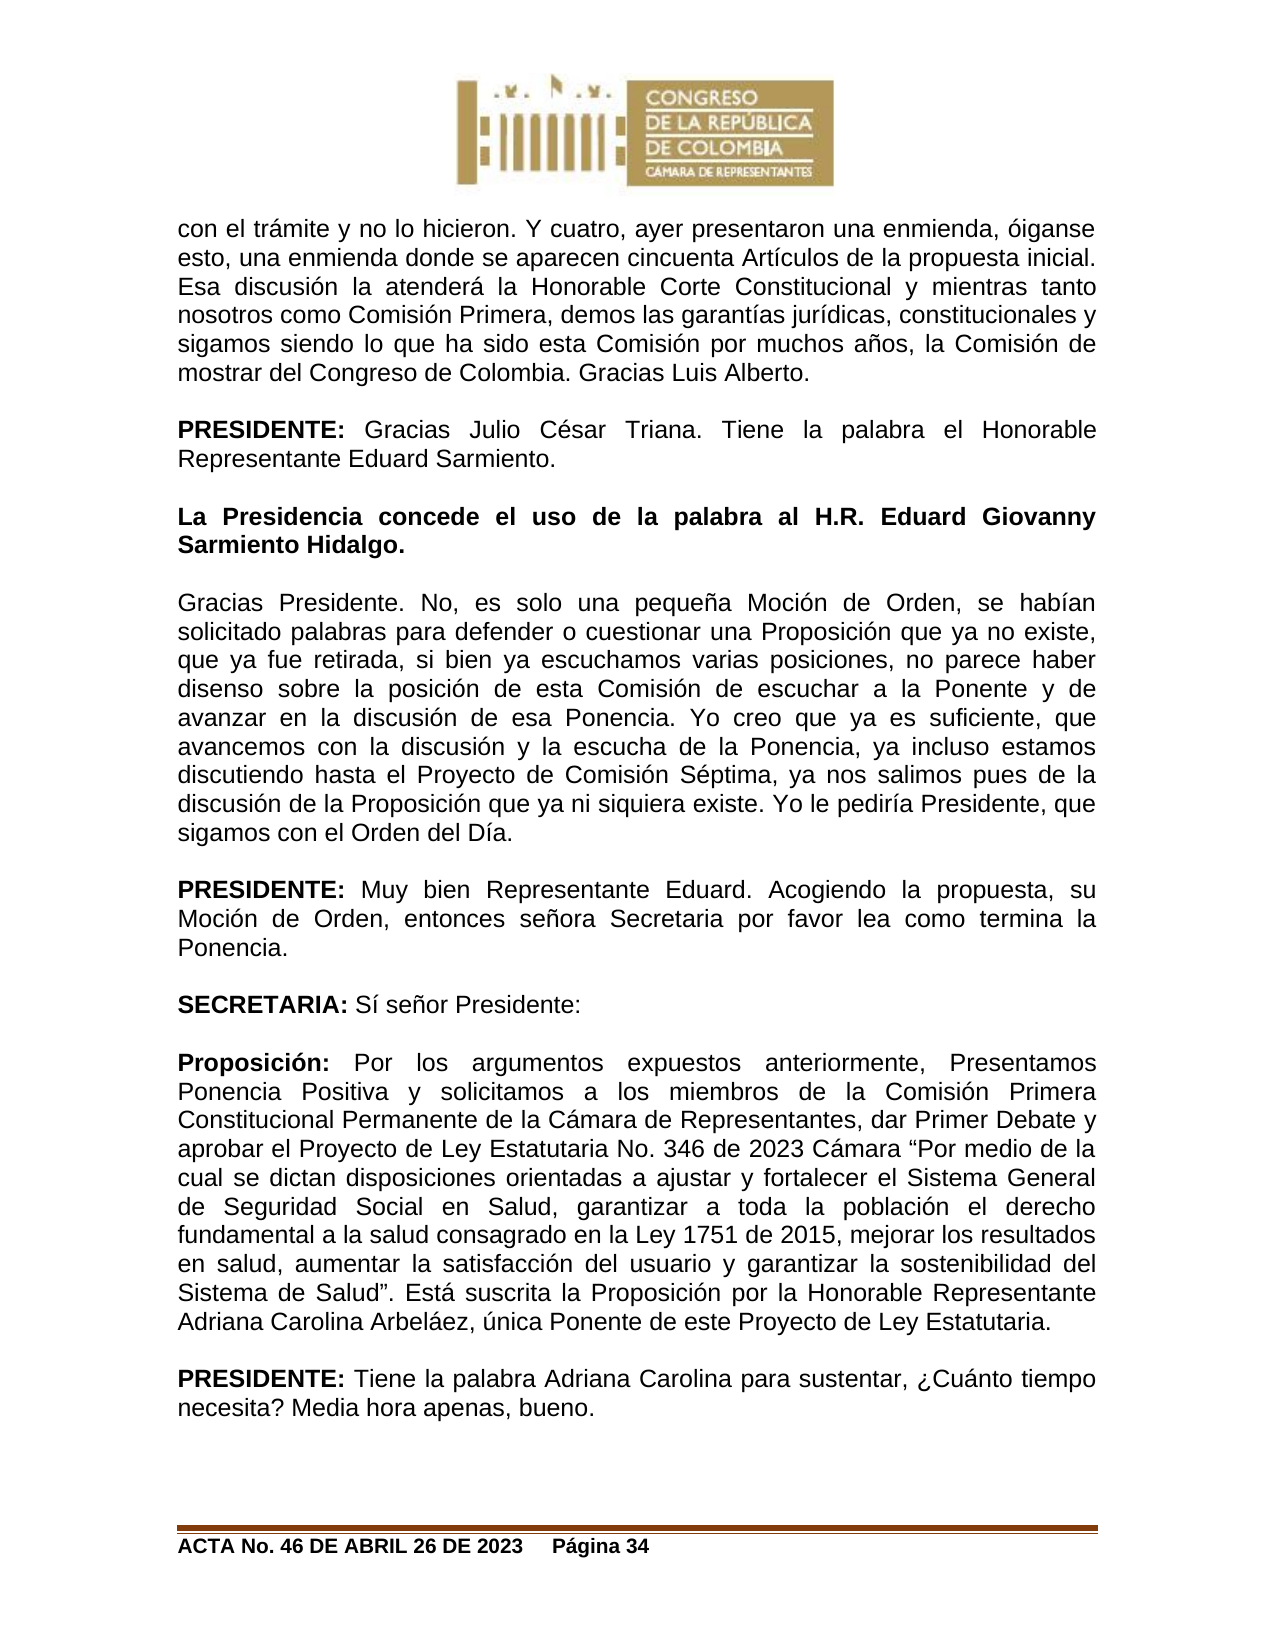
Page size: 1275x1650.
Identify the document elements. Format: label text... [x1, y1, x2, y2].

text SECRETARIA: Sí señor Presidente: [177, 990, 1098, 1019]
text Proposición: Por los argumentos expuestos anteriormente, Presentamos Ponencia Positiva y solicitamos a los miembros de la Comisión Primera Constitucional Permanente de la Cámara de Representantes, dar Primer Debate y aprobar el Proyecto de Ley Estatutaria No. 346 de 2023 Cámara “Por medio de la cual se dictan disposiciones orientadas a ajustar y fortalecer el Sistema General de Seguridad Social en Salud, garantizar a toda la población el derecho fundamental a la salud consagrado en la Ley 1751 de 2015, mejorar los resultados en salud, aumentar la satisfacción del usuario y garantizar la sostenibilidad del Sistema de Salud”. Está suscrita la Proposición por la Honorable Representante Adriana Carolina Arbeláez, única Ponente de este Proyecto de Ley Estatutaria. [177, 1048, 1098, 1335]
text Gracias Presidente. No, es solo una pequeña Moción de Orden, se habían solicitado palabras para defender o cuestionar una Proposición que ya no existe, que ya fue retirada, si bien ya escuchamos varias posiciones, no parece haber disenso sobre la posición de esta Comisión de escuchar a la Ponente y de avanzar en la discusión de esa Ponencia. Yo creo que ya es suficiente, que avancemos con la discusión y la escucha de la Ponencia, ya incluso estamos discutiendo hasta el Proyecto de Comisión Séptima, ya nos salimos pues de la discusión de la Proposición que ya ni siquiera existe. Yo le pediría Presidente, que sigamos con el Orden del Día. [177, 588, 1098, 847]
text PRESIDENTE: Muy bien Representante Eduard. Acogiendo la propuesta, su Moción de Orden, entonces señora Secretaria por favor lea como termina la Ponencia. [177, 875, 1098, 962]
picture [430, 73, 845, 197]
text PRESIDENTE: Gracias Julio César Triana. Tiene la palabra el Honorable Representante Eduard Sarmiento. [177, 415, 1098, 473]
text PRESIDENTE: Tiene la palabra Adriana Carolina para sustentar, ¿Cuánto tiempo necesita? Media hora apenas, bueno. [177, 1364, 1098, 1422]
text La Presidencia concede el uso de la palabra al H.R. Eduard Giovanny Sarmiento Hidalgo. [177, 502, 1098, 559]
